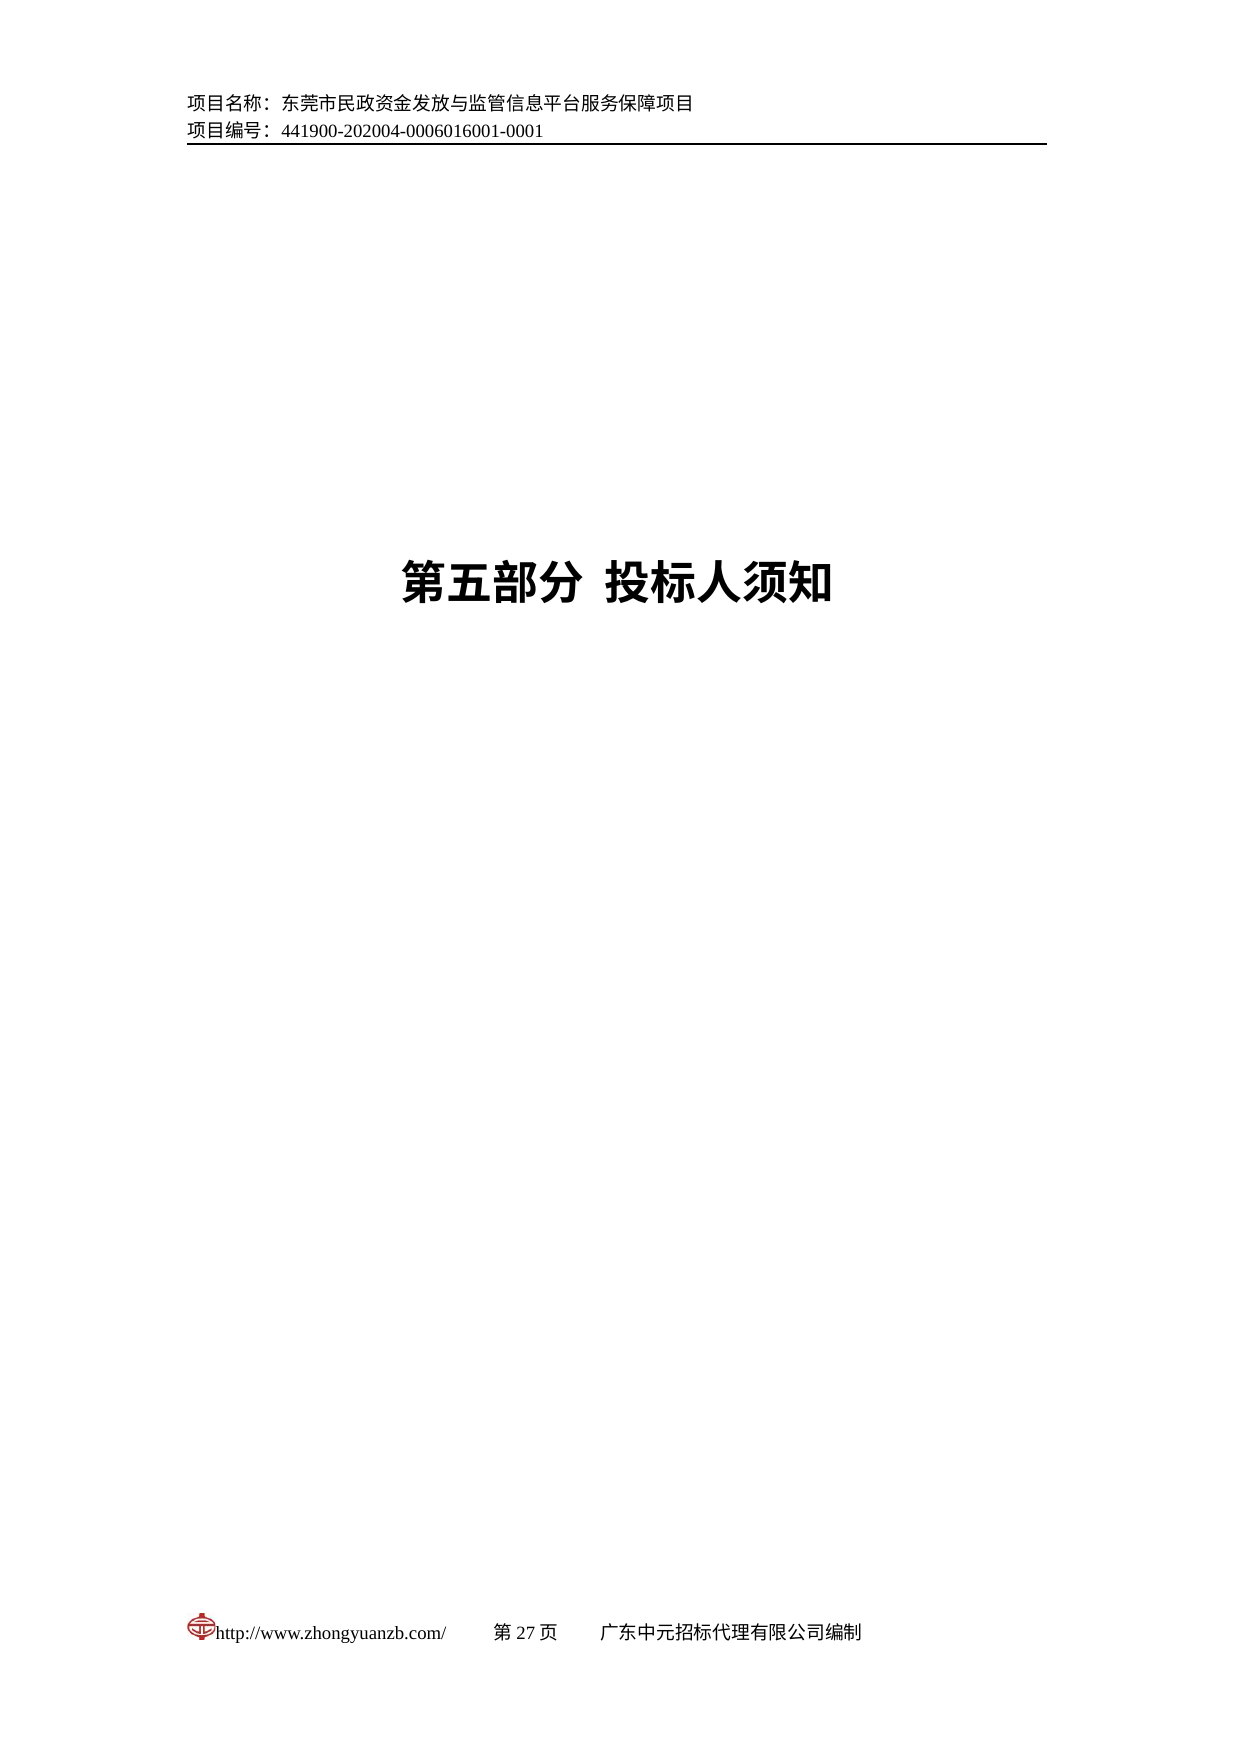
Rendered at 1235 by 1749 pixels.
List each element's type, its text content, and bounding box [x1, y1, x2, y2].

text 第五部分 投标人须知 [187, 562, 1047, 608]
picture [187, 1613, 216, 1640]
